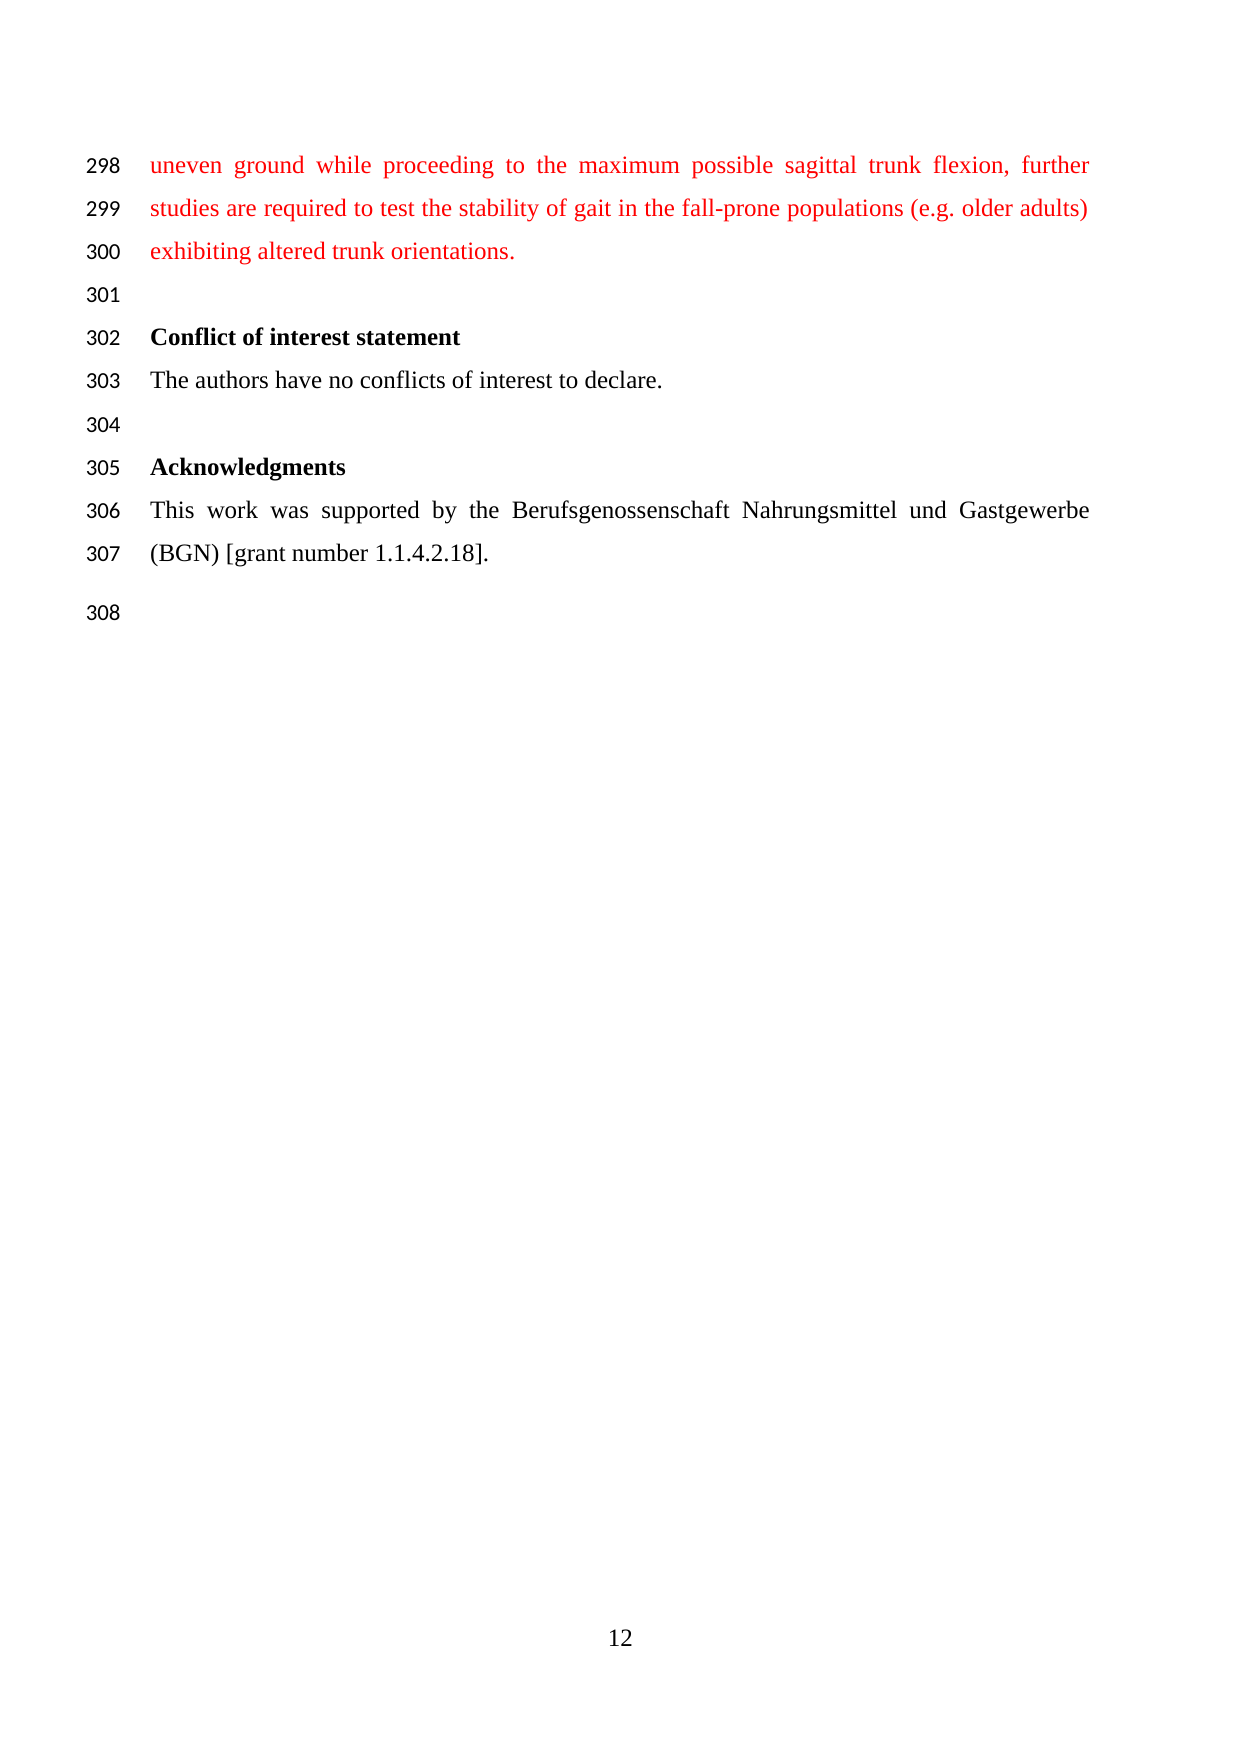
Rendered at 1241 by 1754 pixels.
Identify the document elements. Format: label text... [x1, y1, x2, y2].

text Acknowledgments [150, 452, 1090, 481]
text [150, 150, 1090, 265]
text This work was supported by the Berufsgenossenschaft Nahrungsmittel und Gastgewerbe (BGN) [grant number 1.1.4.2.18]. [150, 495, 1090, 567]
text Conflict of interest statement [150, 322, 1090, 351]
text The authors have no conflicts of interest to declare. [150, 366, 1090, 394]
